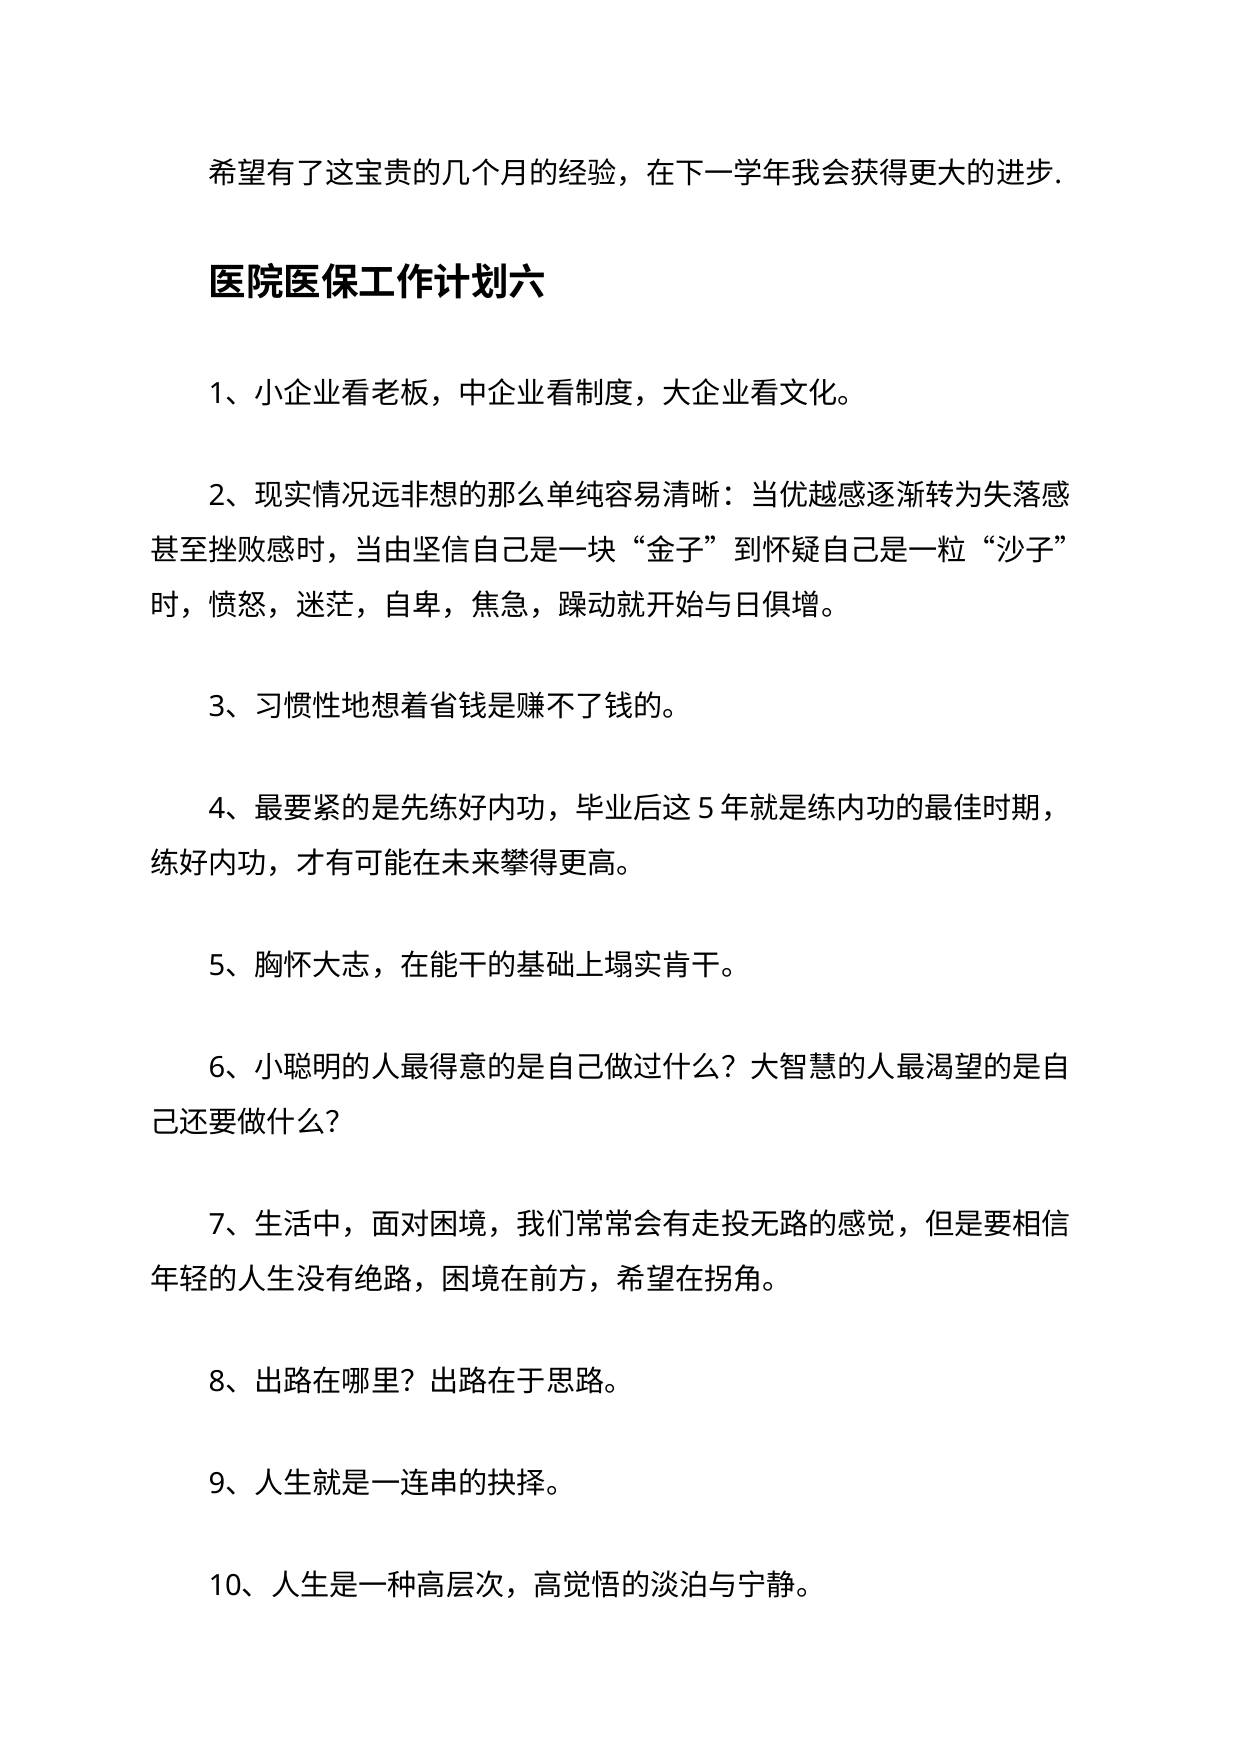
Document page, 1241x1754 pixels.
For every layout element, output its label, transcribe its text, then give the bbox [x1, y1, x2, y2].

text 6、小聪明的人最得意的是自己做过什么？大智慧的人最渴望的是自己还要做什么？ [150, 1044, 1090, 1141]
text 医院医保工作计划六 [150, 252, 1090, 306]
text 3、习惯性地想着省钱是赚不了钱的。 [150, 683, 1090, 725]
text 2、现实情况远非想的那么单纯容易清晰：当优越感逐渐转为失落感甚至挫败感时，当由坚信自己是一块“金子”到怀疑自己是一粒“沙子”时，愤怒，迷茫，自卑，焦急，躁动就开始与日俱增。 [150, 471, 1090, 623]
text 希望有了这宝贵的几个月的经验，在下一学年我会获得更大的进步. [150, 150, 1090, 192]
text 1、小企业看老板，中企业看制度，大企业看文化。 [150, 369, 1090, 412]
text 4、最要紧的是先练好内功，毕业后这5年就是练内功的最佳时期，练好内功，才有可能在未来攀得更高。 [150, 785, 1090, 882]
text 9、人生就是一连串的抉择。 [150, 1459, 1090, 1502]
text 5、胸怀大志，在能干的基础上塌实肯干。 [150, 942, 1090, 984]
text 7、生活中，面对困境，我们常常会有走投无路的感觉，但是要相信年轻的人生没有绝路，困境在前方，希望在拐角。 [150, 1201, 1090, 1298]
text 10、人生是一种高层次，高觉悟的淡泊与宁静。 [150, 1561, 1090, 1604]
text 8、出路在哪里？出路在于思路。 [150, 1357, 1090, 1400]
